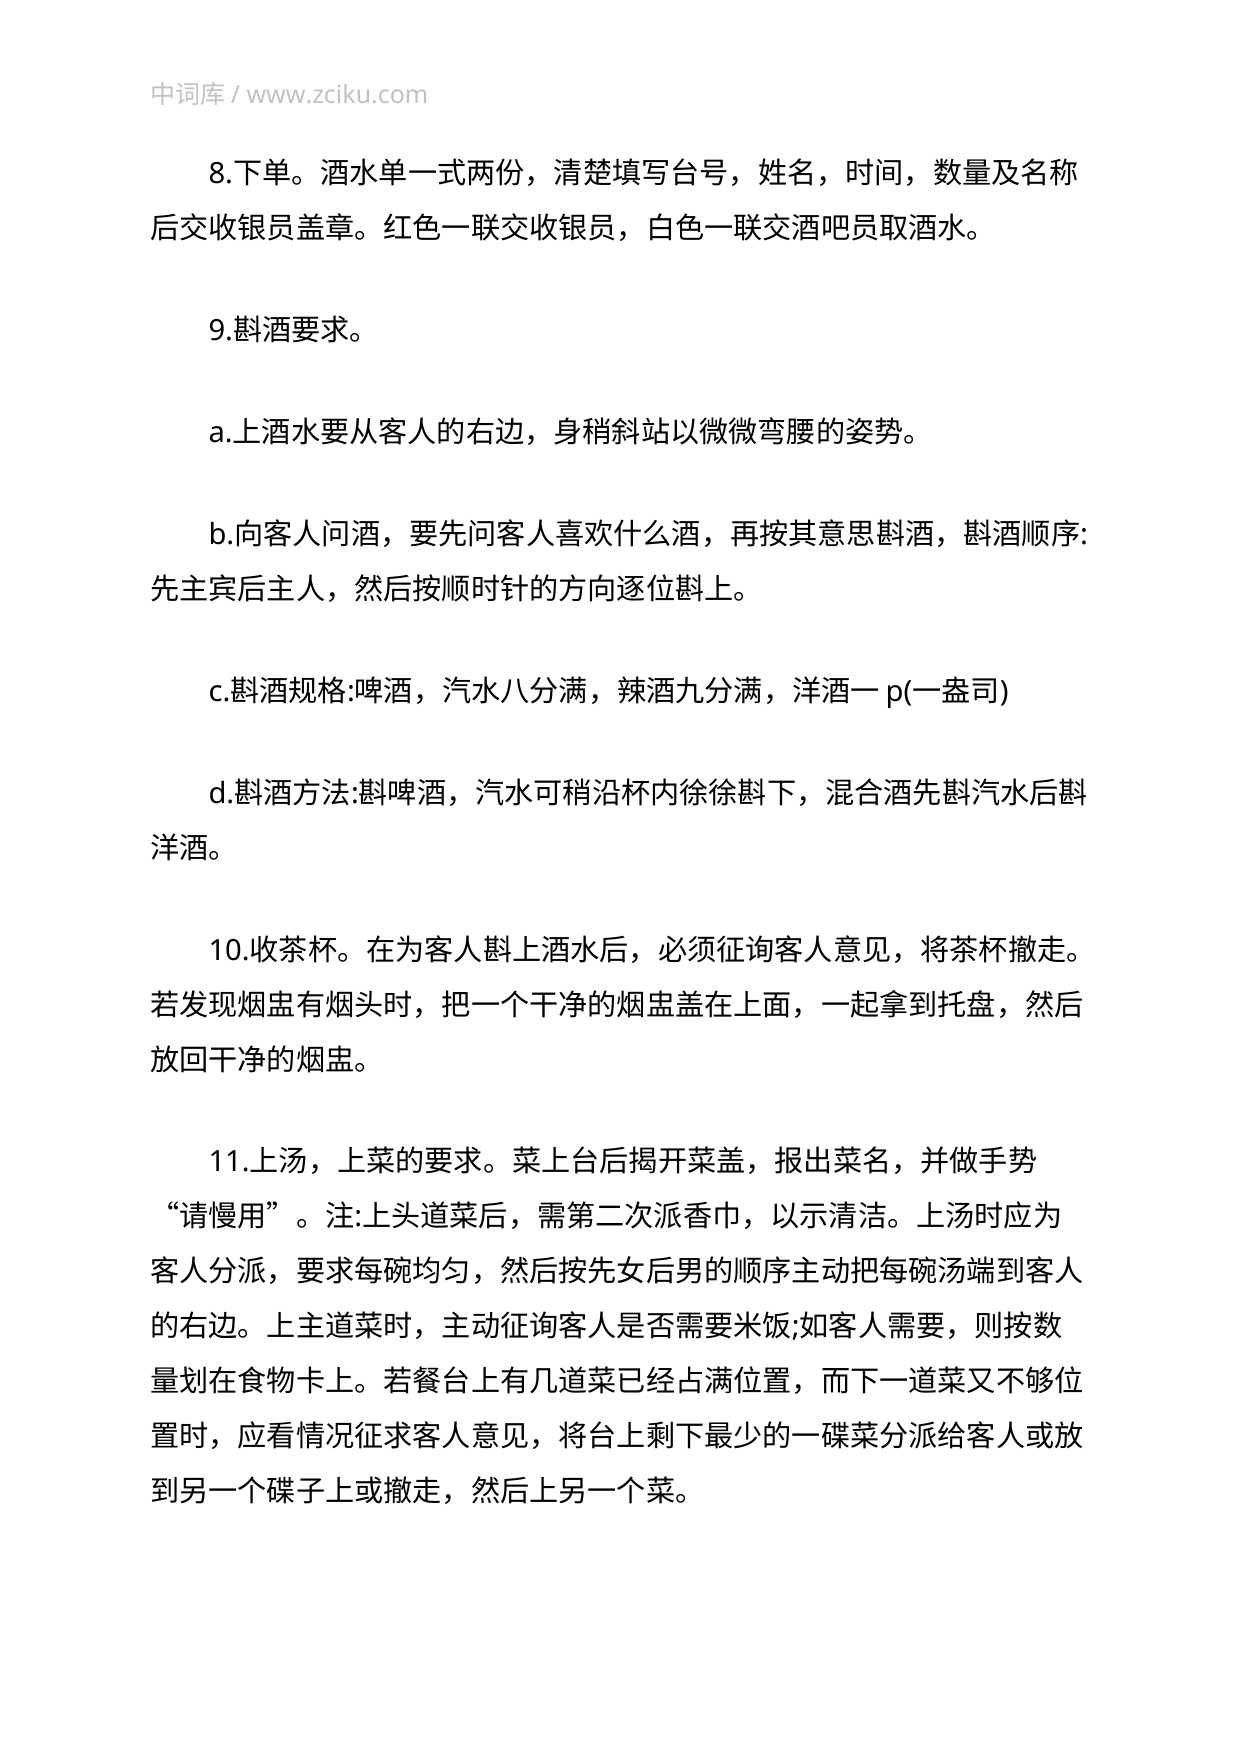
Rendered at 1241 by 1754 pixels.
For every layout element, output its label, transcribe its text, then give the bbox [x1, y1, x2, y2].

text 9.斟酒要求。 [150, 307, 1090, 349]
text c.斟酒规格:啤酒，汽水八分满，辣酒九分满，洋酒一p(一盎司) [150, 667, 1090, 710]
text b.向客人问酒，要先问客人喜欢什么酒，再按其意思斟酒，斟酒顺序:先主宾后主人，然后按顺时针的方向逐位斟上。 [150, 511, 1090, 608]
text d.斟酒方法:斟啤酒，汽水可稍沿杯内徐徐斟下，混合酒先斟汽水后斟洋酒。 [150, 769, 1090, 867]
text 11.上汤，上菜的要求。菜上台后揭开菜盖，报出菜名，并做手势“请慢用”。注:上头道菜后，需第二次派香巾，以示清洁。上汤时应为客人分派，要求每碗均匀，然后按先女后男的顺序主动把每碗汤端到客人的右边。上主道菜时，主动征询客人是否需要米饭;如客人需要，则按数量划在食物卡上。若餐台上有几道菜已经占满位置，而下一道菜又不够位置时，应看情况征求客人意见，将台上剩下最少的一碟菜分派给客人或放到另一个碟子上或撤走，然后上另一个菜。 [150, 1138, 1090, 1510]
text 10.收茶杯。在为客人斟上酒水后，必须征询客人意见，将茶杯撤走。若发现烟盅有烟头时，把一个干净的烟盅盖在上面，一起拿到托盘，然后放回干净的烟盅。 [150, 926, 1090, 1078]
text a.上酒水要从客人的右边，身稍斜站以微微弯腰的姿势。 [150, 409, 1090, 451]
text 8.下单。酒水单一式两份，清楚填写台号，姓名，时间，数量及名称后交收银员盖章。红色一联交收银员，白色一联交酒吧员取酒水。 [150, 150, 1090, 247]
